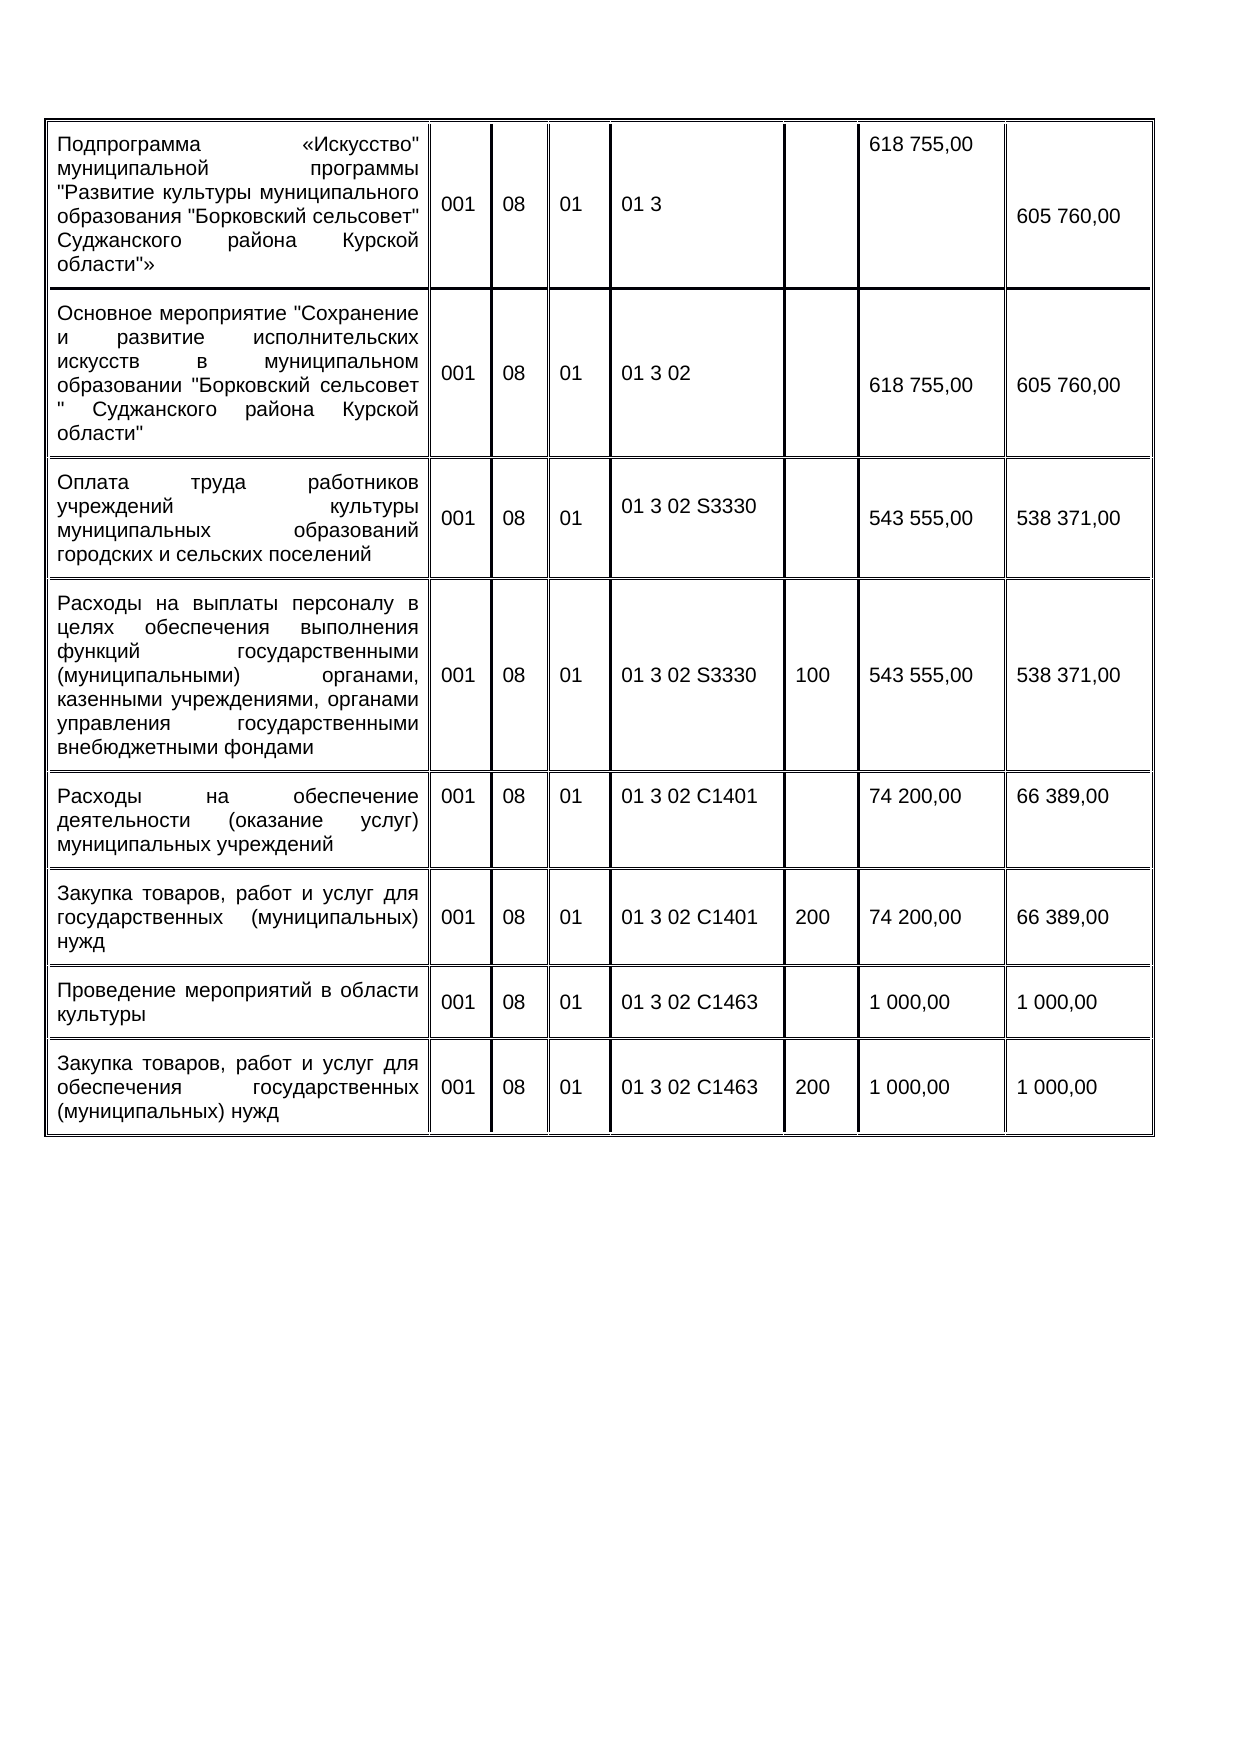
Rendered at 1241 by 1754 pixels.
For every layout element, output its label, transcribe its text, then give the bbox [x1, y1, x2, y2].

table_cell 1 000,00 [1007, 964, 1152, 1037]
table_cell 100 [786, 580, 857, 769]
table_cell [786, 967, 857, 1037]
table_cell 001 [430, 122, 491, 287]
table_cell [784, 120, 858, 287]
table_cell 543 555,00 [860, 459, 1004, 577]
table_cell 605 760,00 [1007, 287, 1152, 456]
table_cell 66 389,00 [1006, 867, 1153, 963]
table_cell 01 3 02 S3330 [612, 459, 783, 577]
table_cell 08 [493, 773, 547, 867]
table_cell 08 [493, 870, 547, 963]
table_cell 001 [431, 580, 490, 769]
table_cell 618 755,00 [860, 290, 1004, 456]
table_cell 01 [550, 967, 609, 1037]
table_cell 01 3 02 С1401 [612, 870, 783, 963]
table_cell 74 200,00 [860, 870, 1004, 963]
table_cell 605 760,00 [1006, 122, 1152, 287]
table_cell 001 [431, 870, 490, 963]
table_cell Оплата труда работников учреждений культуры муниципальных образований городских и сельских поселений [46, 456, 430, 577]
table_cell 01 3 02 S3330 [612, 580, 783, 769]
table_cell 01 [550, 580, 609, 769]
table_cell 01 3 02 С1401 [612, 773, 783, 867]
table_cell 01 3 02 [612, 290, 783, 456]
table_cell 200 [784, 1040, 858, 1133]
table_cell 08 [491, 122, 548, 287]
table_cell 001 [431, 290, 490, 456]
table_cell 538 371,00 [1006, 577, 1153, 769]
table_cell 001 [430, 1040, 491, 1133]
table_cell 538 371,00 [1006, 456, 1153, 577]
table_cell Закупка товаров, работ и услуг для обеспечения государственных (муниципальных) нужд [46, 1037, 430, 1133]
table_cell 1 000,00 [858, 1040, 1006, 1133]
table_cell 74 200,00 [860, 773, 1004, 867]
table_cell 01 3 02 С1463 [612, 967, 783, 1037]
table_cell [786, 459, 857, 577]
table_cell Расходы на выплаты персоналу в целях обеспечения выполнения функций государственными (муниципальными) органами, казенными учреждениями, органами управления государственными внебюджетными фондами [46, 577, 430, 769]
table_cell 08 [493, 290, 547, 456]
table_cell Основное мероприятие "Сохранение и развитие исполнительских искусств в муниципальном образовании "Борковский сельсовет " Суджанского района Курской области" [48, 287, 428, 456]
table_cell 08 [493, 459, 547, 577]
table_cell 01 [550, 773, 609, 867]
table_cell 001 [431, 773, 490, 867]
table_cell 08 [493, 580, 547, 769]
table_cell [786, 773, 857, 867]
table_cell 01 3 [610, 120, 784, 287]
table_cell 01 [549, 122, 610, 287]
table_cell 01 [550, 870, 609, 963]
table_cell 1 000,00 [860, 967, 1004, 1037]
table_cell 01 [550, 290, 609, 456]
table_cell [786, 290, 857, 456]
table_cell Подпрограмма «Искусство" муниципальной программы "Развитие культуры муниципального образования "Борковский сельсовет" Суджанского района Курской области"» [48, 122, 430, 287]
table_cell 08 [493, 967, 547, 1037]
table_cell 08 [491, 1040, 548, 1133]
table_cell Расходы на обеспечение деятельности (оказание услуг) муниципальных учреждений [48, 770, 428, 867]
table_cell 1 000,00 [1006, 1037, 1153, 1133]
table_cell 200 [786, 870, 857, 963]
table_cell 543 555,00 [860, 580, 1004, 769]
table_cell 01 3 02 С1463 [610, 1040, 784, 1133]
table_cell 618 755,00 [858, 122, 1006, 287]
table_cell Проведение мероприятий в области культуры [48, 964, 428, 1037]
table_cell 001 [431, 459, 490, 577]
table_cell Закупка товаров, работ и услуг для государственных (муниципальных) нужд [46, 867, 430, 963]
table_cell 001 [431, 967, 490, 1037]
table_cell 01 [550, 459, 609, 577]
table_cell 66 389,00 [1007, 770, 1152, 867]
table_cell 01 [549, 1040, 610, 1133]
